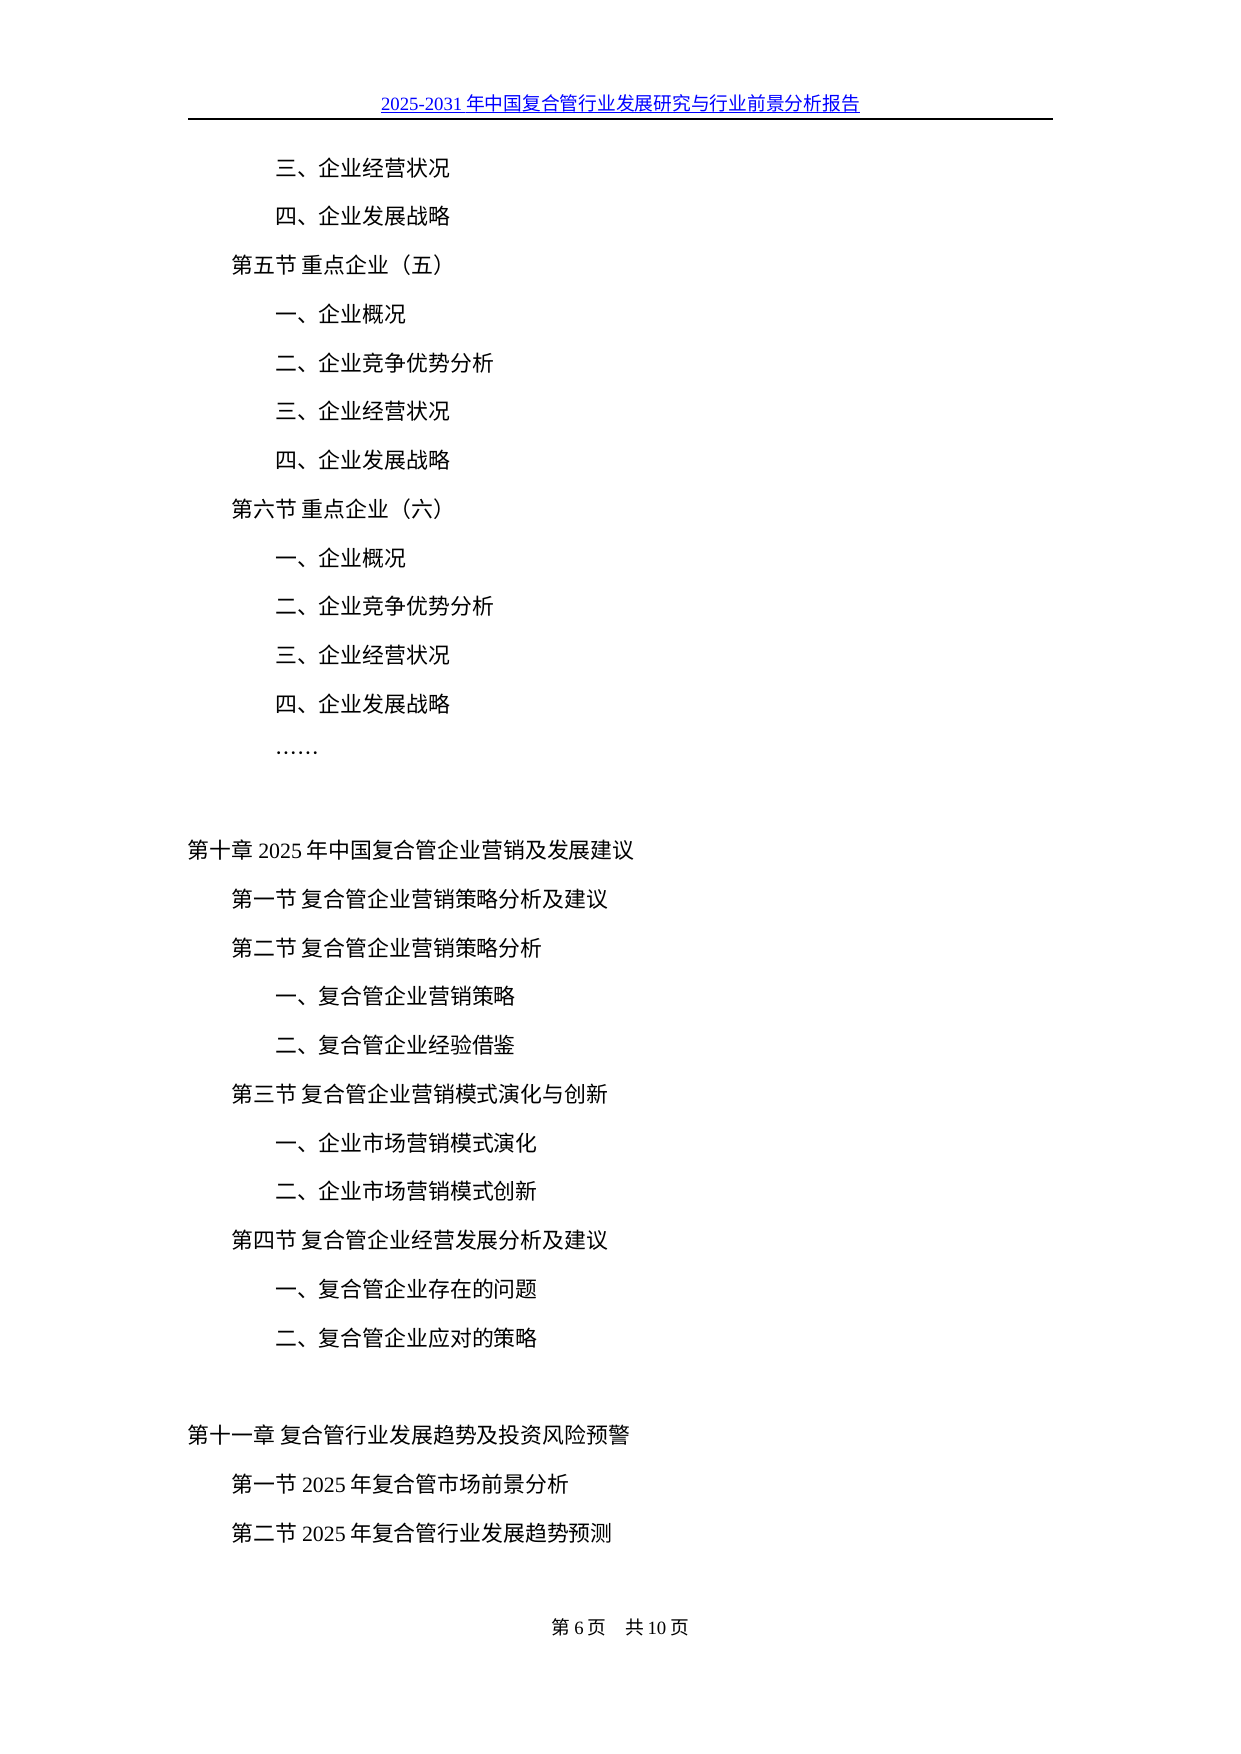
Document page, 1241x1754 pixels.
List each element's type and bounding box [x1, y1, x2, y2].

text [187, 150, 1053, 1548]
